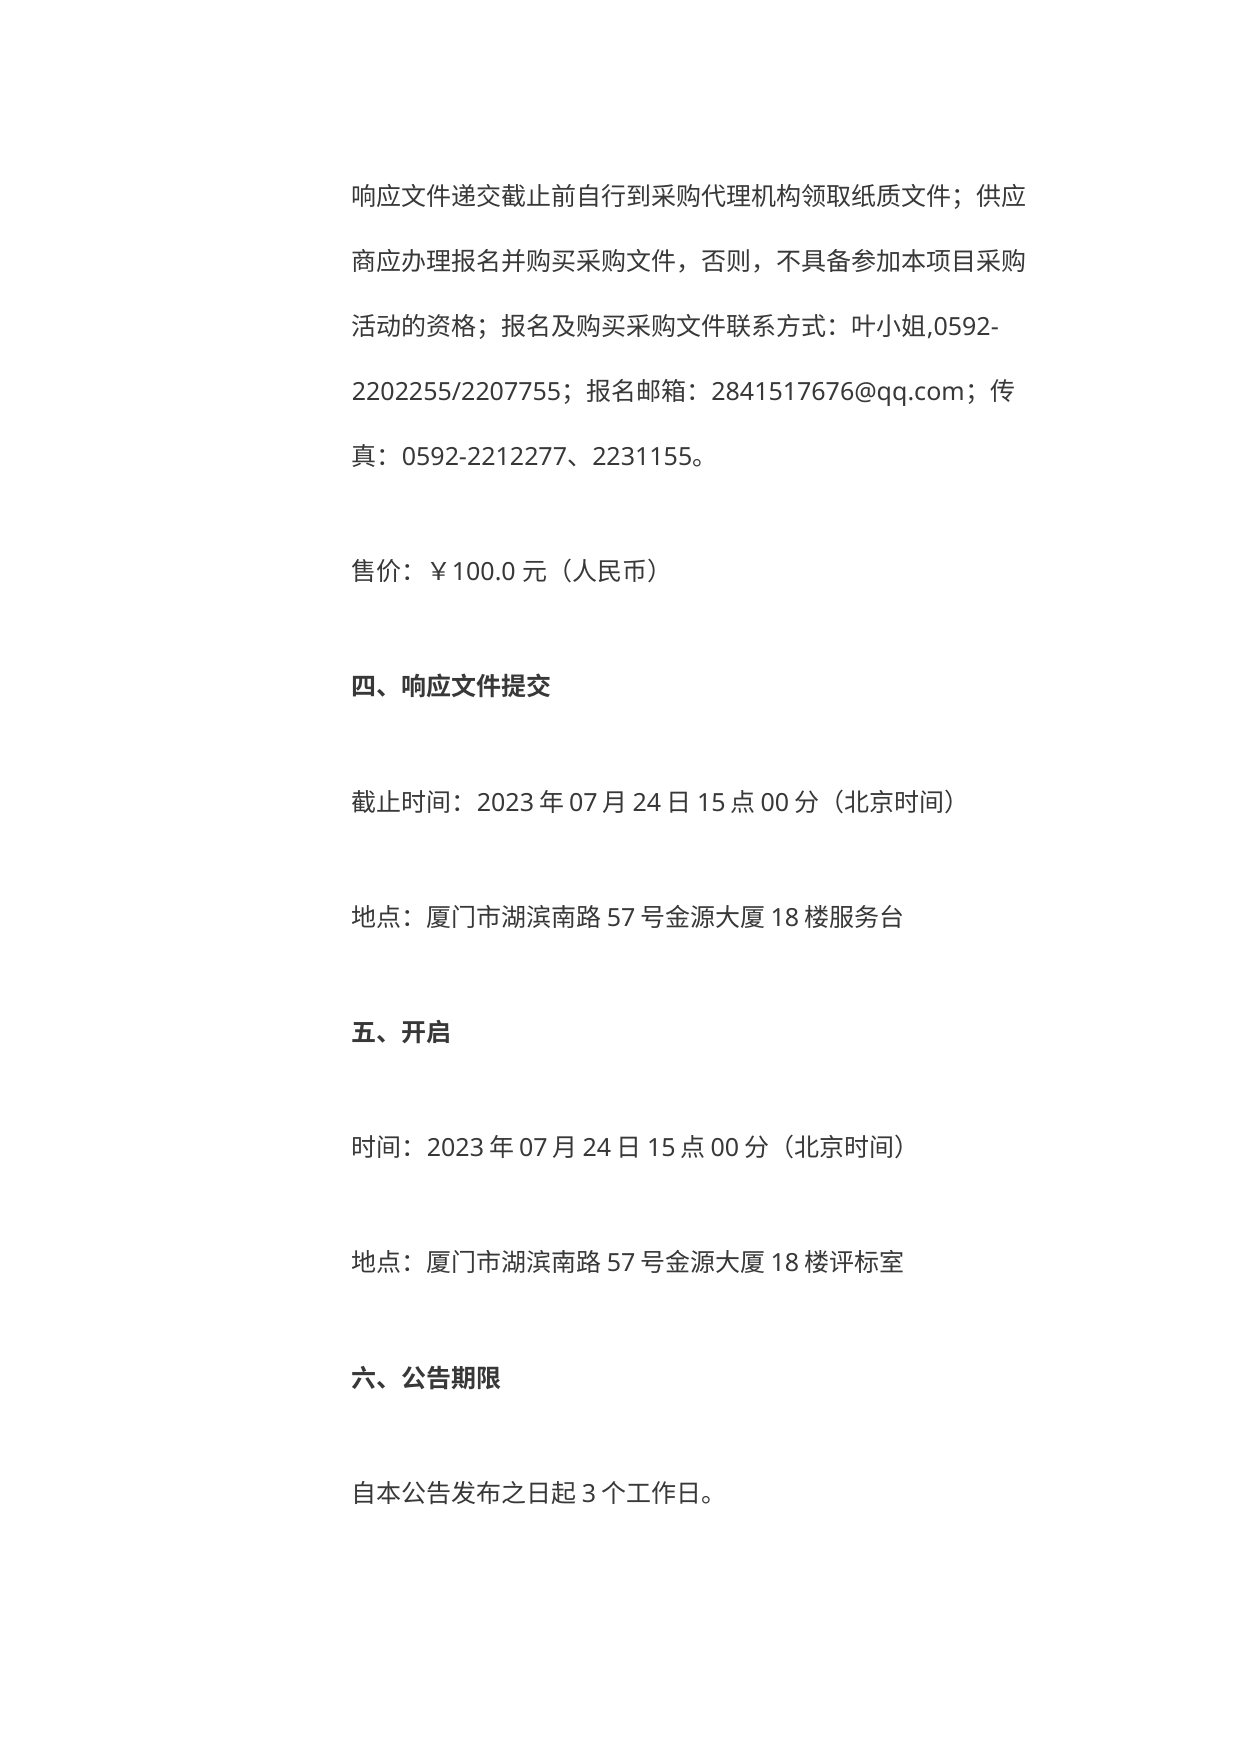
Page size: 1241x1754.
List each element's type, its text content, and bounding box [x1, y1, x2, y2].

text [352, 162, 1029, 487]
text 售价：￥100.0 元（人民币） [352, 537, 1029, 602]
text 地点：厦门市湖滨南路57号金源大厦18楼评标室 [352, 1228, 1029, 1293]
text 六、公告期限 [352, 1344, 1029, 1409]
text 地点：厦门市湖滨南路57号金源大厦18楼服务台 [352, 883, 1029, 948]
text 时间：2023年07月24日 15点00分（北京时间） [352, 1113, 1029, 1178]
text 截止时间：2023年07月24日 15点00分（北京时间） [352, 768, 1029, 833]
text 四、响应文件提交 [352, 652, 1029, 717]
text 自本公告发布之日起3个工作日。 [352, 1459, 1029, 1524]
text 五、开启 [352, 998, 1029, 1063]
